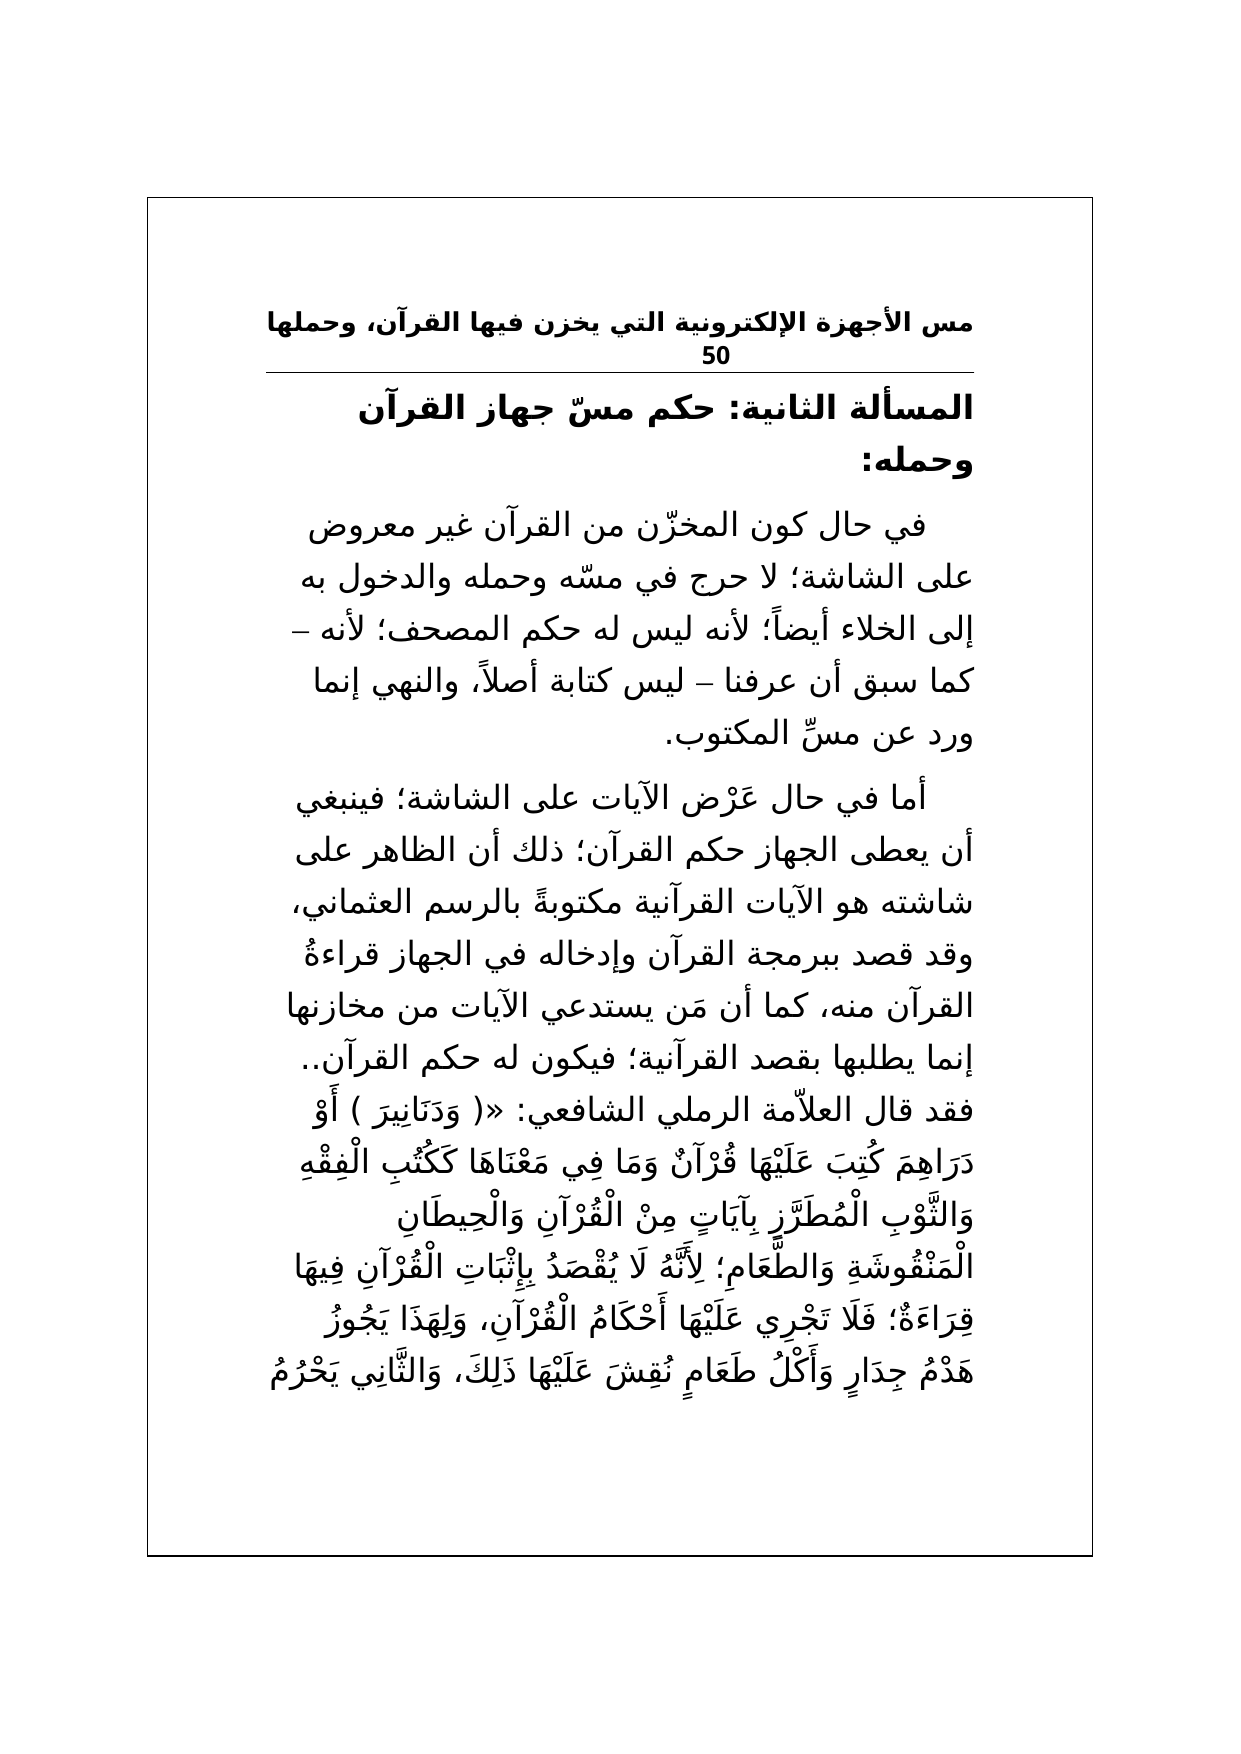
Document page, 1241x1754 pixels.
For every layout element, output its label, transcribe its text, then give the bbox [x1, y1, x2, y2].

text المسألة الثانية: حكم مسّ جهاز القرآن وحمله: [266, 378, 974, 482]
text في حال كون المخزّن من القرآن غير معروض على الشاشة؛ لا حرج في مسّه وحمله والدخول به إلى الخلاء أيضاً؛ لأنه ليس له حكم المصحف؛ لأنه – كما سبق أن عرفنا – ليس كتابة أصلاً، والنهي إنما ورد عن مسِّ المكتوب. [266, 495, 974, 755]
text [266, 768, 974, 1393]
